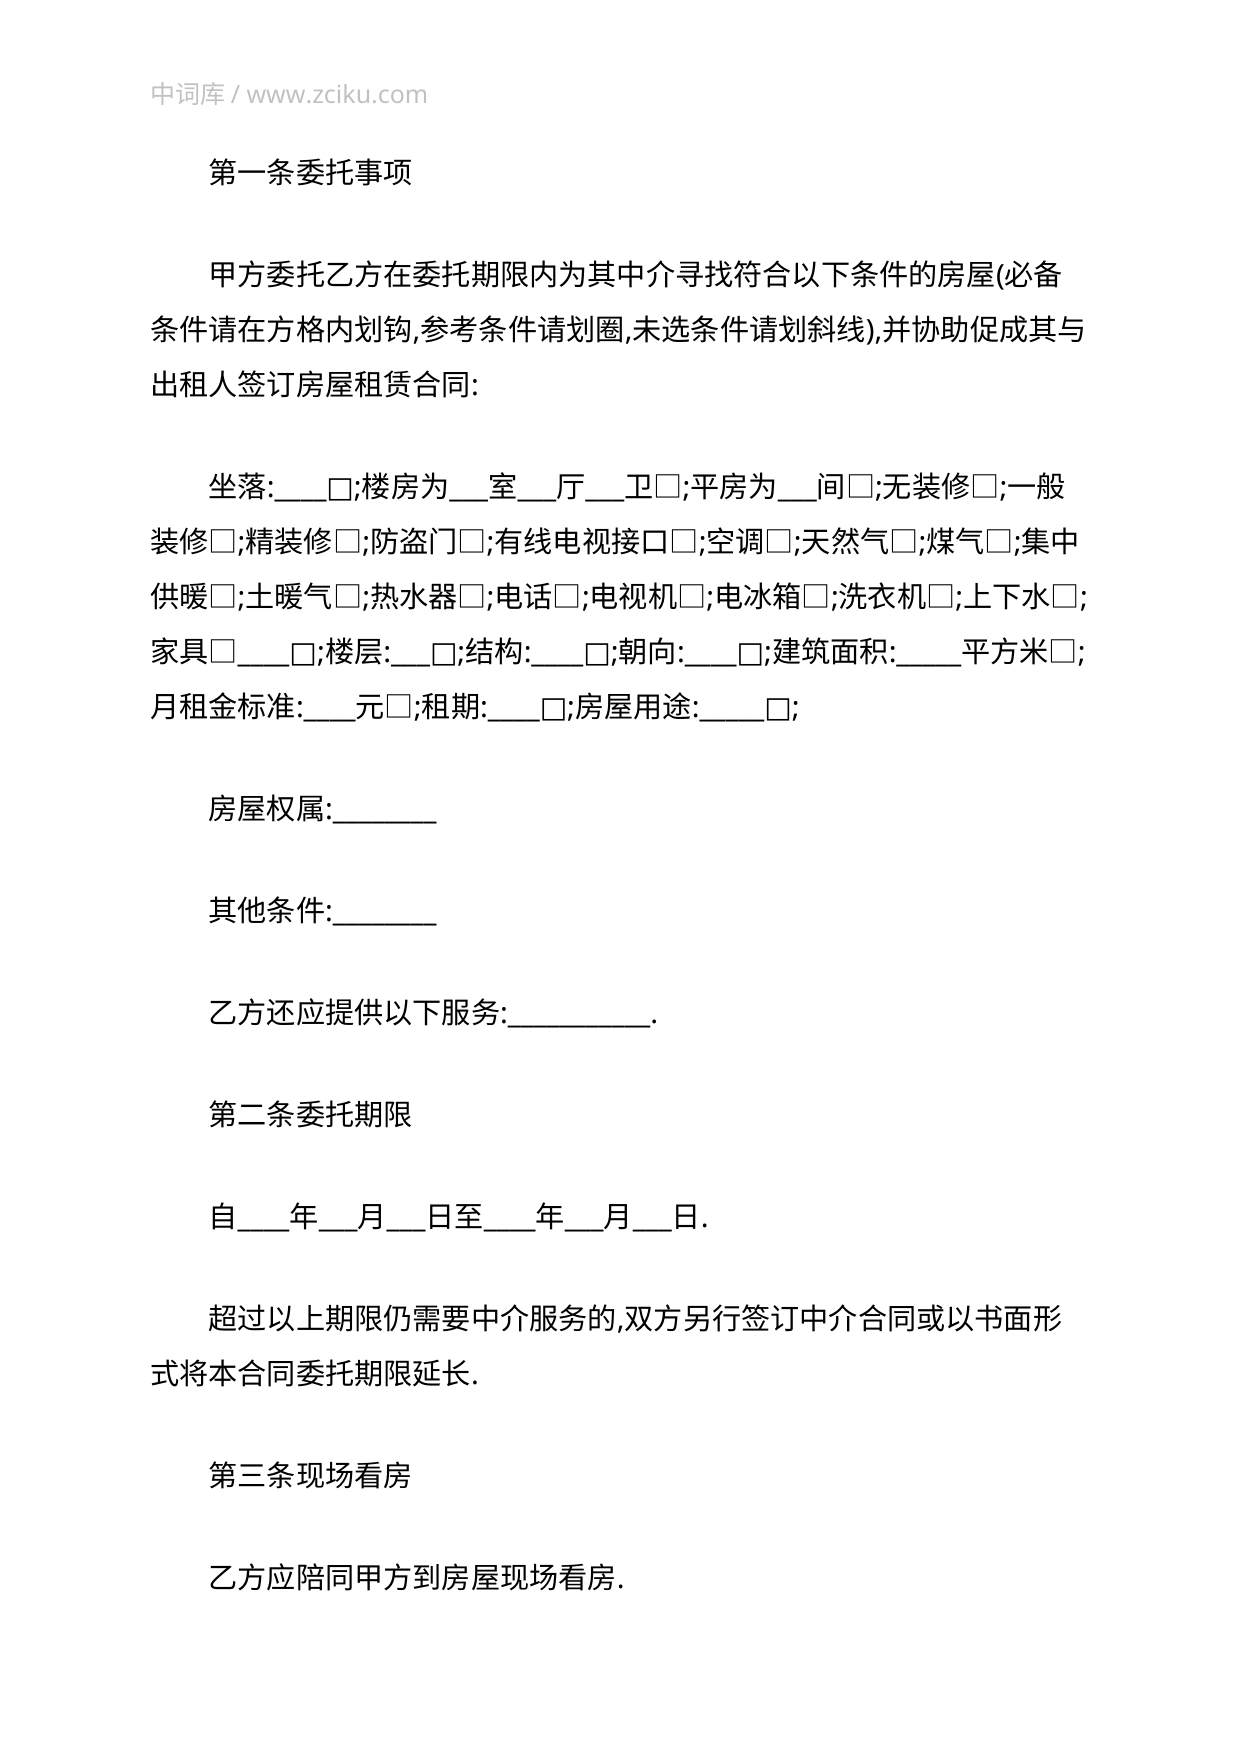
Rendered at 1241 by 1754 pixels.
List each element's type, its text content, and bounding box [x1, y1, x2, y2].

text 第三条现场看房 [150, 1452, 1090, 1495]
text 第二条委托期限 [150, 1092, 1090, 1134]
text 房屋权属:________ [150, 786, 1090, 828]
text 乙方还应提供以下服务:___________. [150, 990, 1090, 1032]
text 乙方应陪同甲方到房屋现场看房. [150, 1554, 1090, 1597]
text 其他条件:________ [150, 888, 1090, 930]
text 超过以上期限仍需要中介服务的,双方另行签订中介合同或以书面形式将本合同委托期限延长. [150, 1295, 1090, 1393]
text 甲方委托乙方在委托期限内为其中介寻找符合以下条件的房屋(必备条件请在方格内划钩,参考条件请划圈,未选条件请划斜线),并协助促成其与出租人签订房屋租赁合同: [150, 252, 1090, 404]
text 第一条委托事项 [150, 150, 1090, 192]
text 自____年___月___日至____年___月___日. [150, 1193, 1090, 1236]
text 坐落:____□;楼房为___室___厅___卫□;平房为___间□;无装修□;一般装修□;精装修□;防盗门□;有线电视接口□;空调□;天然气□;煤气□;集中供暖□;土暖气□;热水器□;电话□;电视机□;电冰箱□;洗衣机□;上下水□;家具□____□;楼层:___□;结构:____□;朝向:____□;建筑面积:_____平方米□;月租金标准:____元□;租期:____□;房屋用途:_____□; [150, 464, 1090, 726]
